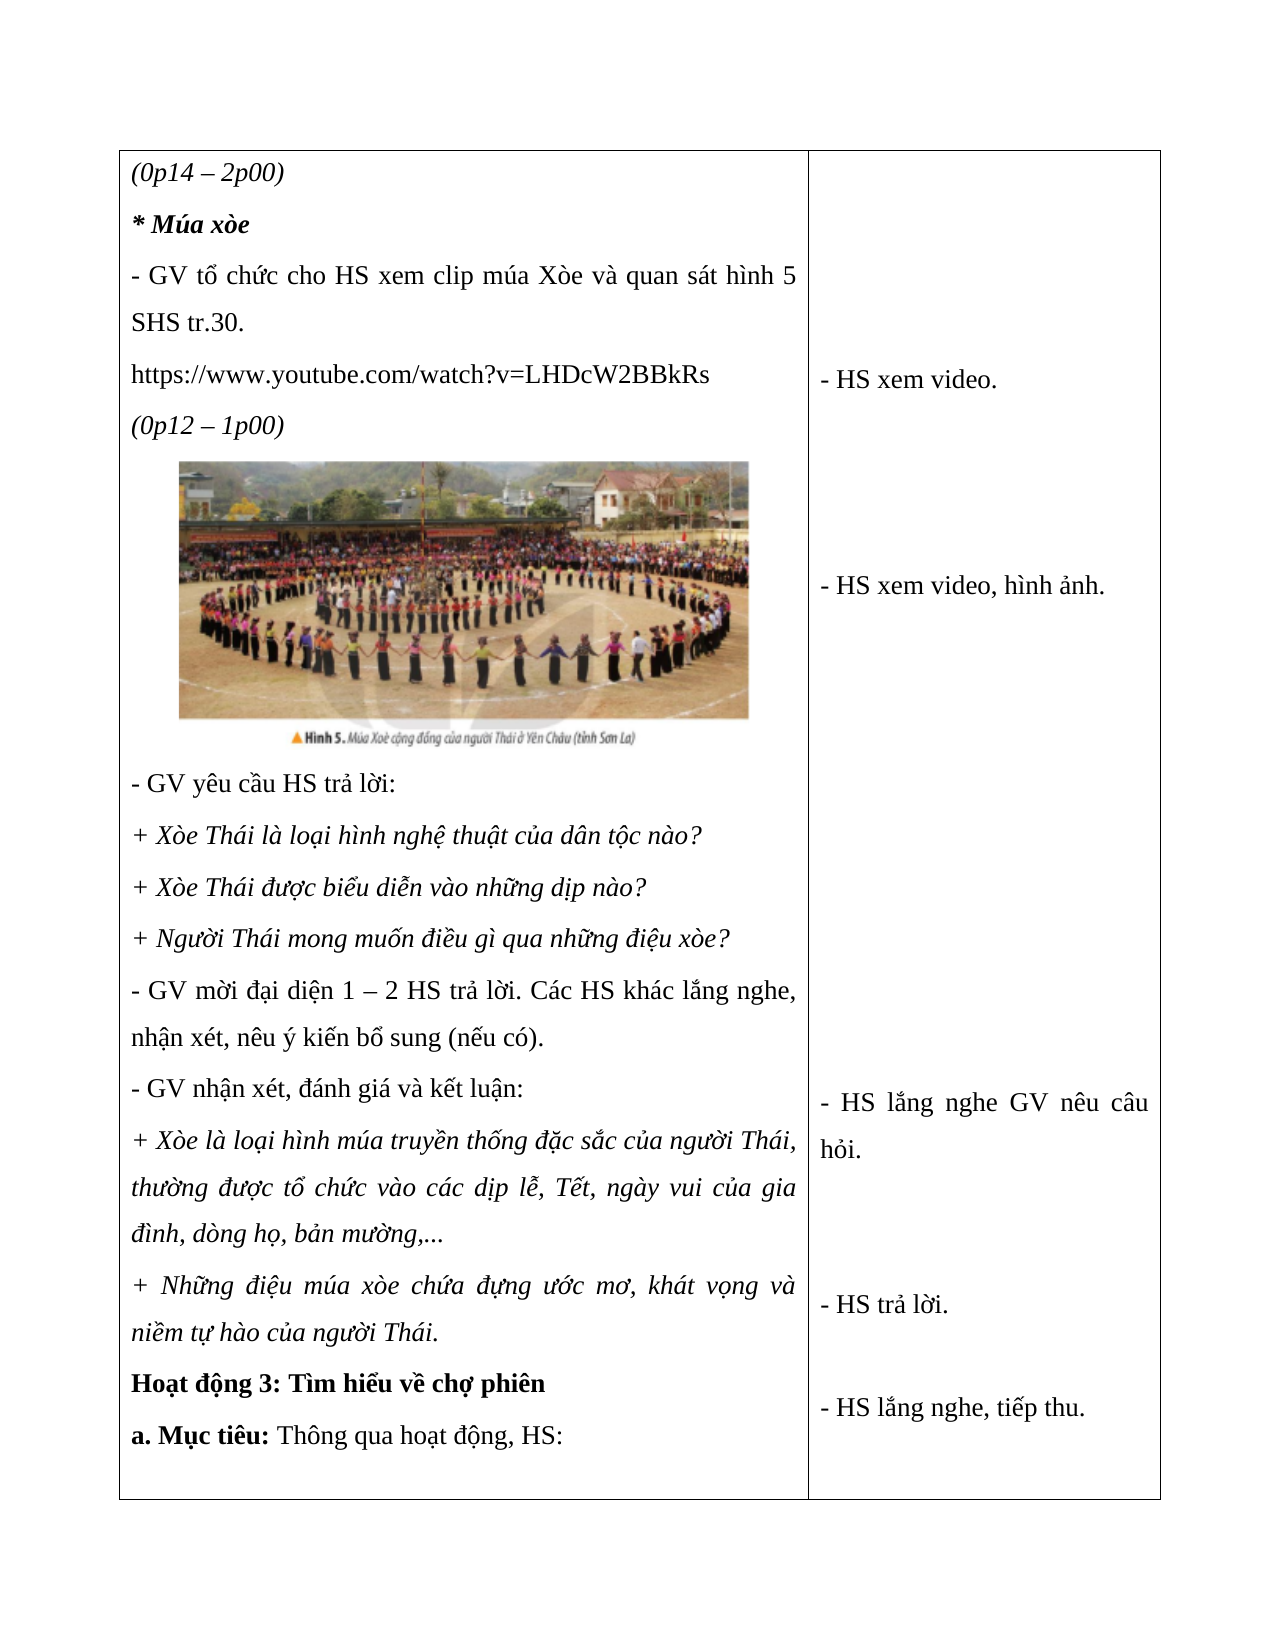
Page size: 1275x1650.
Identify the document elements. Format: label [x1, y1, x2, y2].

table_cell [809, 151, 1160, 1499]
table_cell [120, 151, 808, 1499]
picture [178, 461, 750, 750]
